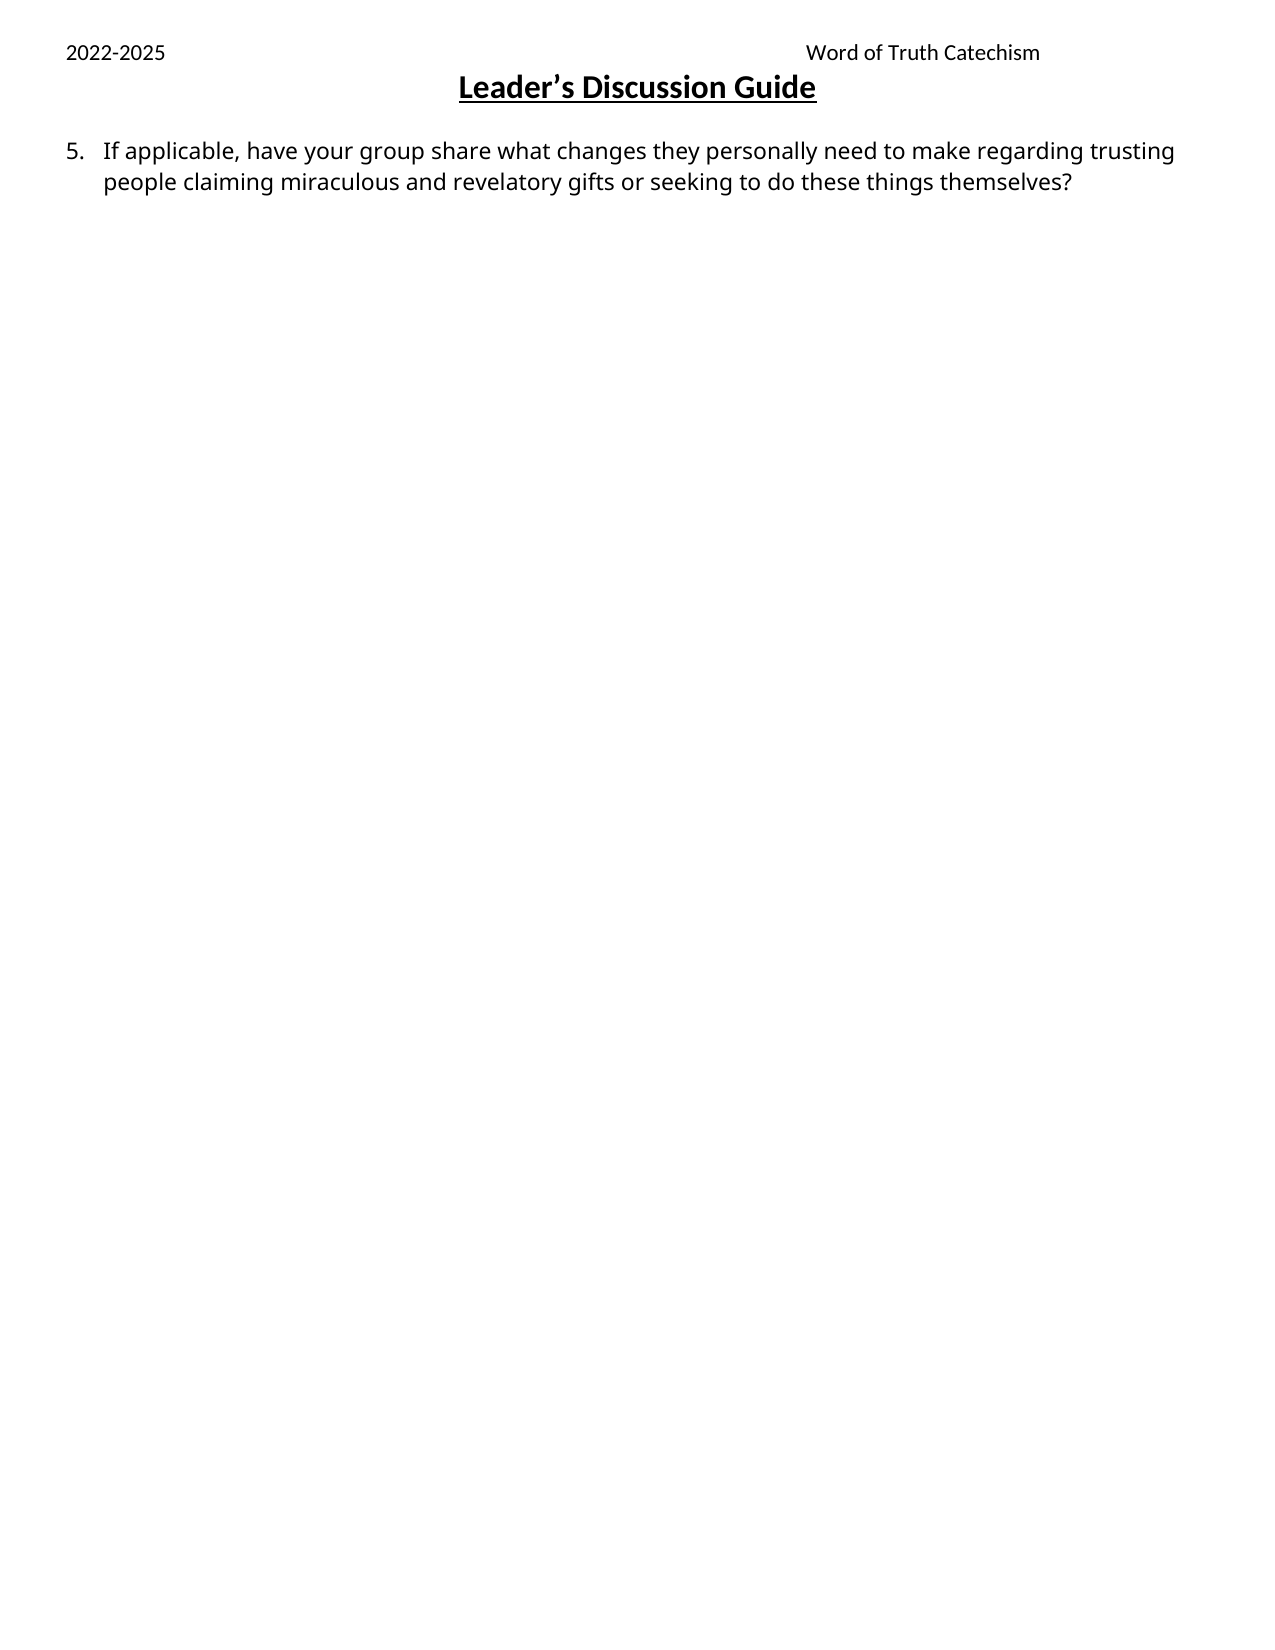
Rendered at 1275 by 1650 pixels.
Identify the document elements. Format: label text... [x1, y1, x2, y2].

list If applicable, have your group share what changes they personally need to make regarding trusting people claiming miraculous and revelatory gifts or seeking to do these things themselves? [66, 135, 1209, 197]
